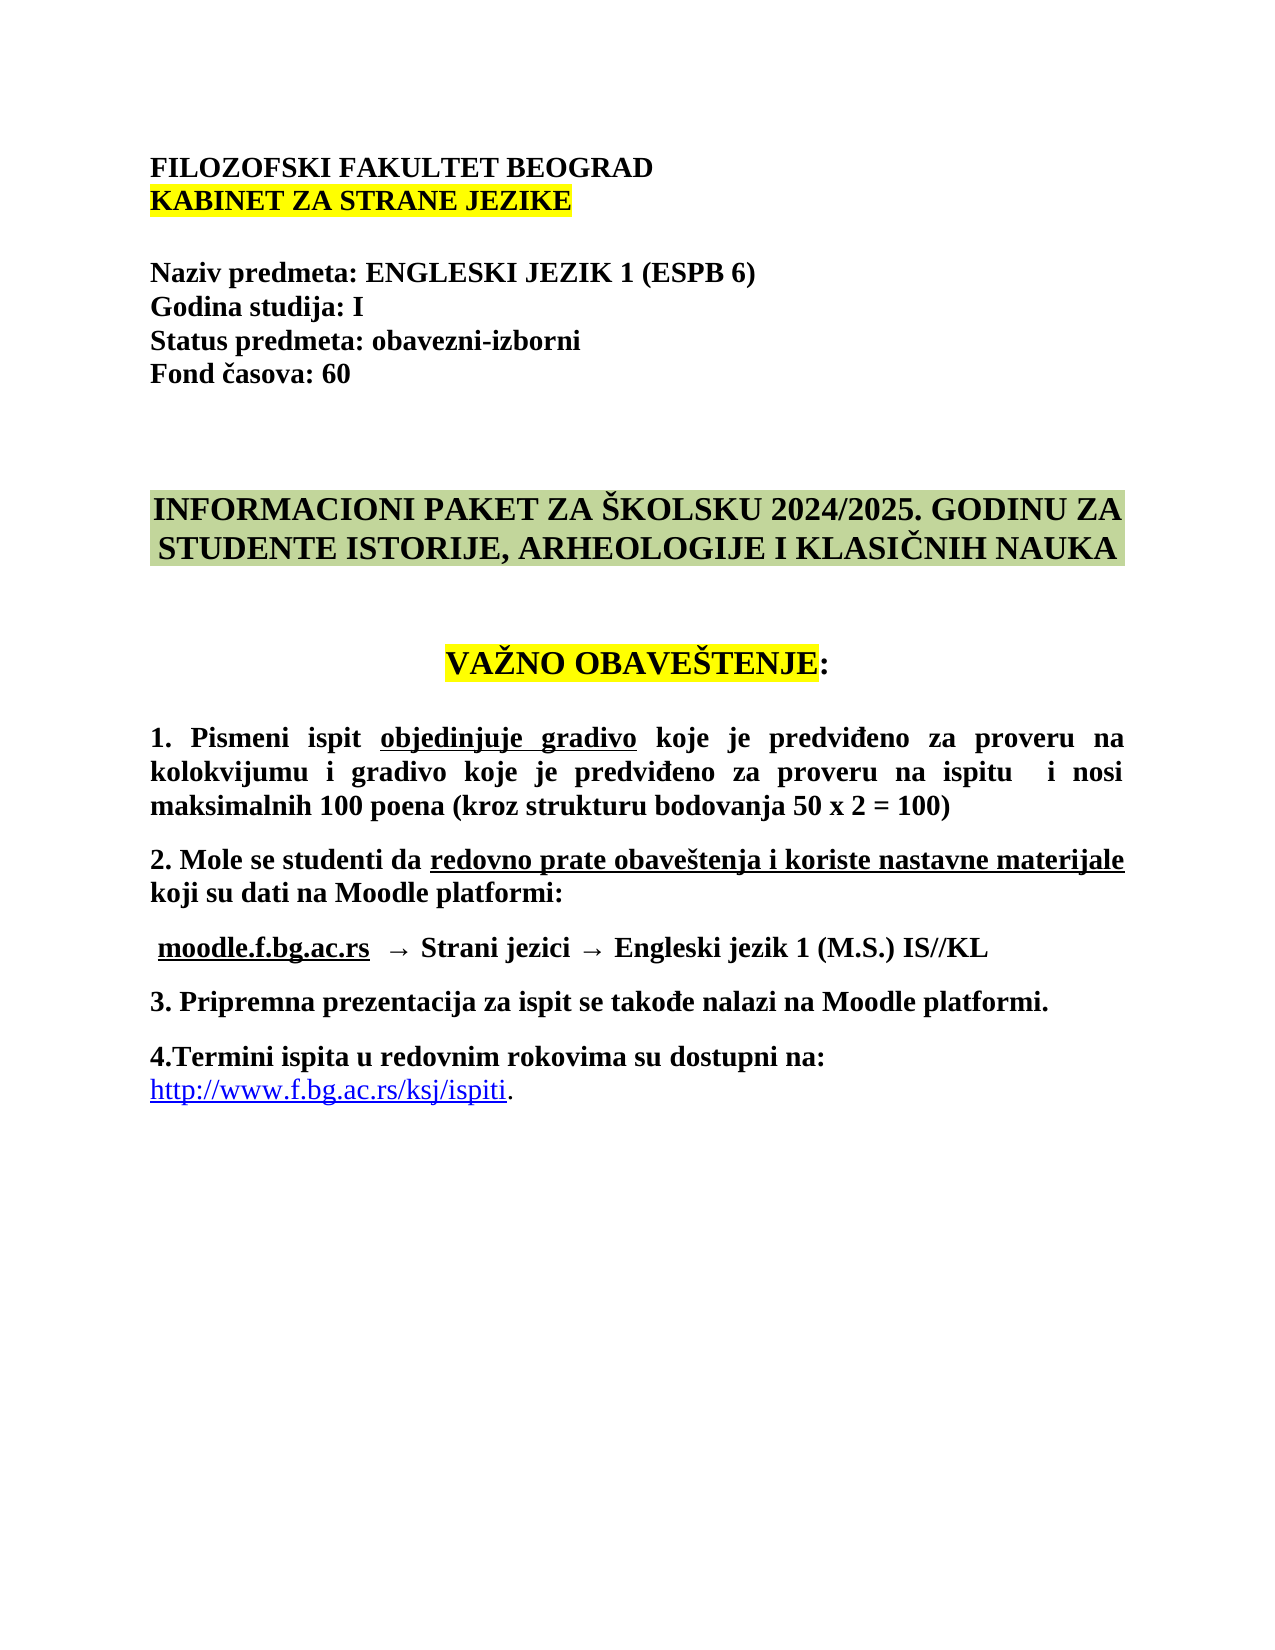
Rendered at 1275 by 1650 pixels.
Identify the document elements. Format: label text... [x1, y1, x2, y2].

text Godina studija: I [150, 289, 1125, 323]
text 3. Pripremna prezentacija za ispit se takođe nalazi na Moodle platformi. [150, 984, 1125, 1018]
text 2. Mole se studenti da redovno prate obaveštenja i koriste nastavne materijale koji su dati na Moodle platformi: [150, 842, 1125, 909]
text Fond časova: 60 [150, 356, 1125, 390]
text Naziv predmeta: ENGLESKI JEZIK 1 (ESPB 6) [150, 256, 1125, 289]
text VAŽNO OBAVEŠTENJE: [150, 643, 1125, 682]
text moodle.f.bg.ac.rs → Strani jezici → Engleski jezik 1 (M.S.) IS//KL [150, 930, 1125, 963]
text Status predmeta: obavezni-izborni [150, 323, 1125, 356]
text 4.Termini ispita u redovnim rokovima su dostupni na: http://www.f.bg.ac.rs/ksj/ispiti. [150, 1039, 1125, 1106]
text 1. Pismeni ispit objedinjuje gradivo koje je predviđeno za proveru na kolokvijumu i gradivo koje je predviđeno za proveru na ispitu i nosi maksimalnih 100 poena (kroz strukturu bodovanja 50 x 2 = 100) [150, 721, 1125, 821]
text KABINET ZA STRANE JEZIKE [150, 183, 1125, 217]
text FILOZOFSKI FAKULTET BEOGRAD [150, 150, 1125, 183]
text INFORMACIONI PAKET ZA ŠKOLSKU 2024/2025. GODINU ZA [150, 490, 1125, 528]
text STUDENTE ISTORIJE, ARHEOLOGIJE I KLASIČNIH NAUKA [150, 528, 1125, 566]
